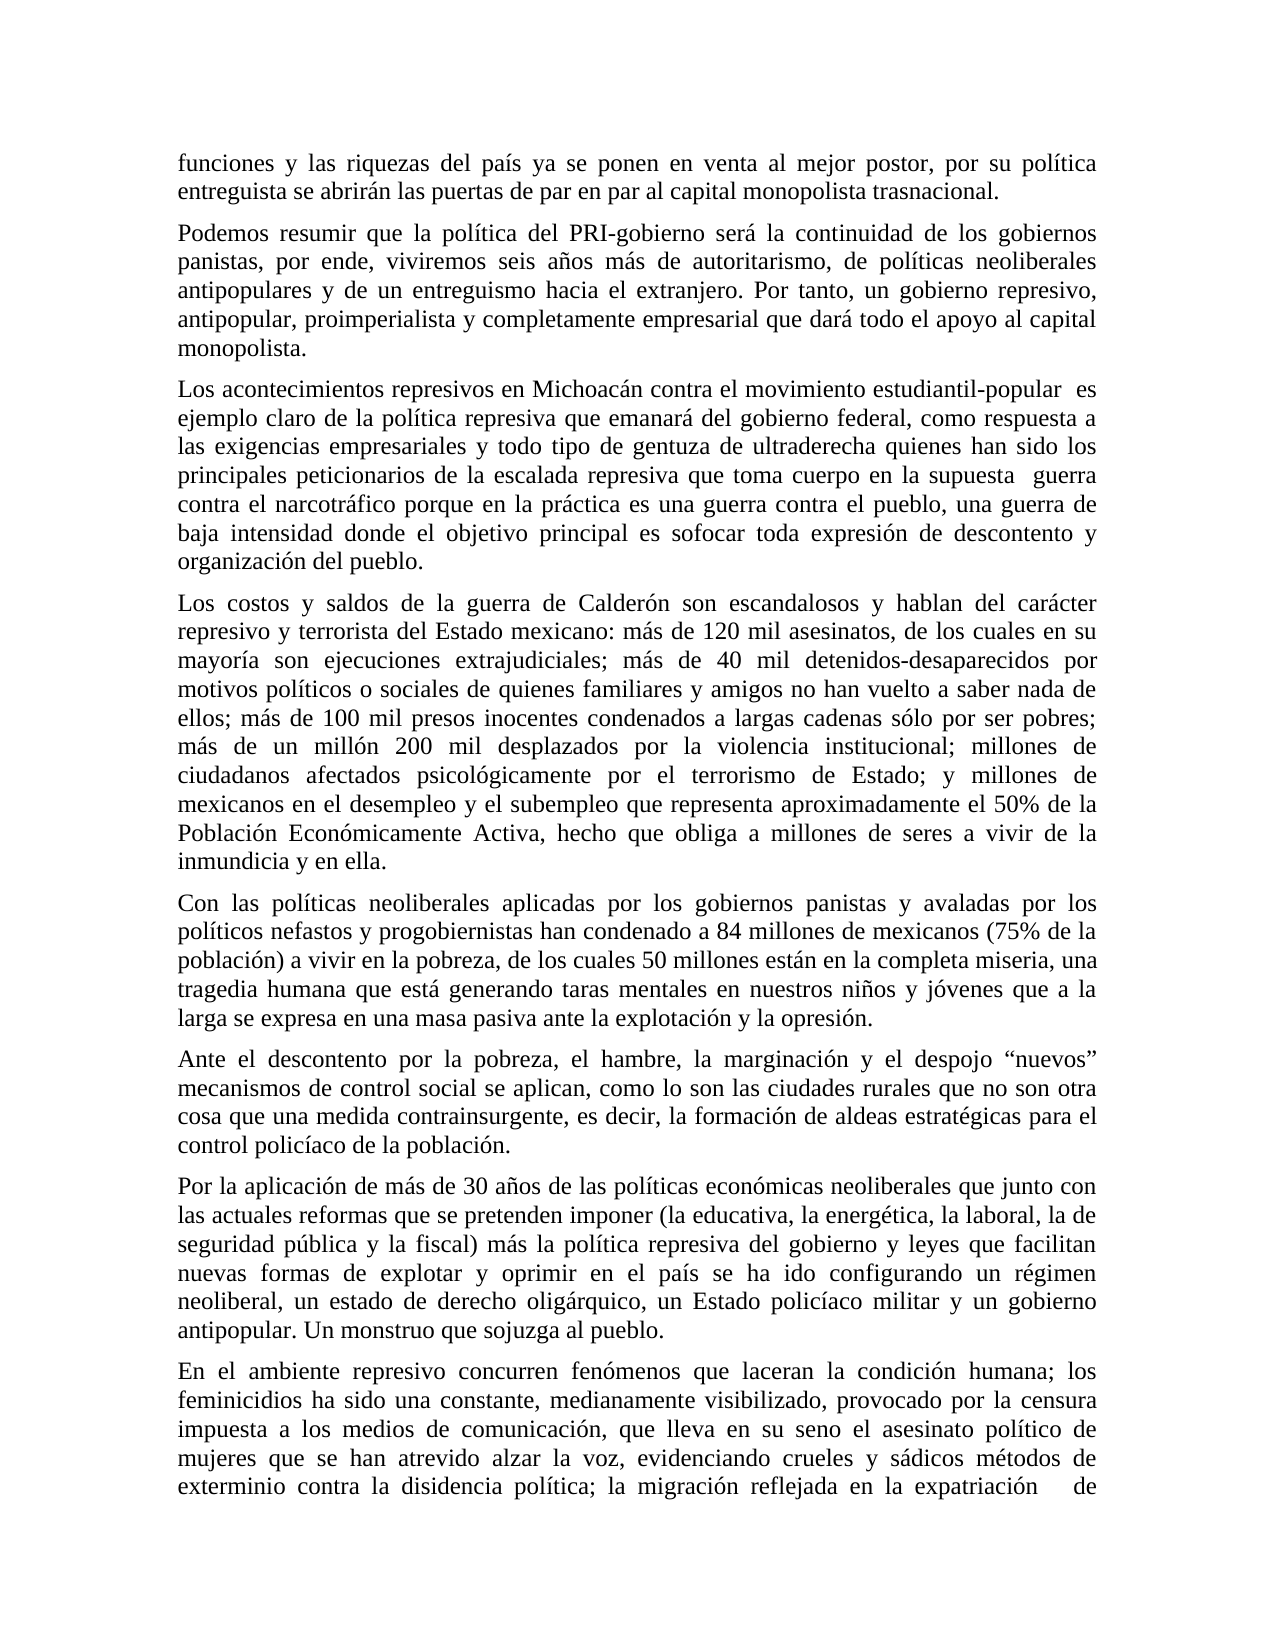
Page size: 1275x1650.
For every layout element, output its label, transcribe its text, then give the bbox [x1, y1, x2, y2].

text Por la aplicación de más de 30 años de las políticas económicas neoliberales que junto con las actuales reformas que se pretenden imponer (la educativa, la energética, la laboral, la de seguridad pública y la fiscal) más la política represiva del gobierno y leyes que facilitan nuevas formas de explotar y oprimir en el país se ha ido configurando un régimen neoliberal, un estado de derecho oligárquico, un Estado policíaco militar y un gobierno antipopular. Un monstruo que sojuzga al pueblo. [177, 1171, 1098, 1344]
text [177, 1356, 1098, 1500]
text Ante el descontento por la pobreza, el hambre, la marginación y el despojo “nuevos” mecanismos de control social se aplican, como lo son las ciudades rurales que no son otra cosa que una medida contrainsurgente, es decir, la formación de aldeas estratégicas para el control policíaco de la población. [177, 1044, 1098, 1159]
text Podemos resumir que la política del PRI-gobierno será la continuidad de los gobiernos panistas, por ende, viviremos seis años más de autoritarismo, de políticas neoliberales antipopulares y de un entreguismo hacia el extranjero. Por tanto, un gobierno represivo, antipopular, proimperialista y completamente empresarial que dará todo el apoyo al capital monopolista. [177, 218, 1098, 361]
text Los acontecimientos represivos en Michoacán contra el movimiento estudiantil-popular es ejemplo claro de la política represiva que emanará del gobierno federal, como respuesta a las exigencias empresariales y todo tipo de gentuza de ultraderecha quienes han sido los principales peticionarios de la escalada represiva que toma cuerpo en la supuesta guerra contra el narcotráfico porque en la práctica es una guerra contra el pueblo, una guerra de baja intensidad donde el objetivo principal es sofocar toda expresión de descontento y organización del pueblo. [177, 374, 1098, 575]
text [177, 148, 1098, 205]
text Con las políticas neoliberales aplicadas por los gobiernos panistas y avaladas por los políticos nefastos y progobiernistas han condenado a 84 millones de mexicanos (75% de la población) a vivir en la pobreza, de los cuales 50 millones están en la completa miseria, una tragedia humana que está generando taras mentales en nuestros niños y jóvenes que a la larga se expresa en una masa pasiva ante la explotación y la opresión. [177, 888, 1098, 1031]
text Los costos y saldos de la guerra de Calderón son escandalosos y hablan del carácter represivo y terrorista del Estado mexicano: más de 120 mil asesinatos, de los cuales en su mayoría son ejecuciones extrajudiciales; más de 40 mil detenidos-desaparecidos por motivos políticos o sociales de quienes familiares y amigos no han vuelto a saber nada de ellos; más de 100 mil presos inocentes condenados a largas cadenas sólo por ser pobres; más de un millón 200 mil desplazados por la violencia institucional; millones de ciudadanos afectados psicológicamente por el terrorismo de Estado; y millones de mexicanos en el desempleo y el subempleo que representa aproximadamente el 50% de la Población Económicamente Activa, hecho que obliga a millones de seres a vivir de la inmundicia y en ella. [177, 588, 1098, 875]
